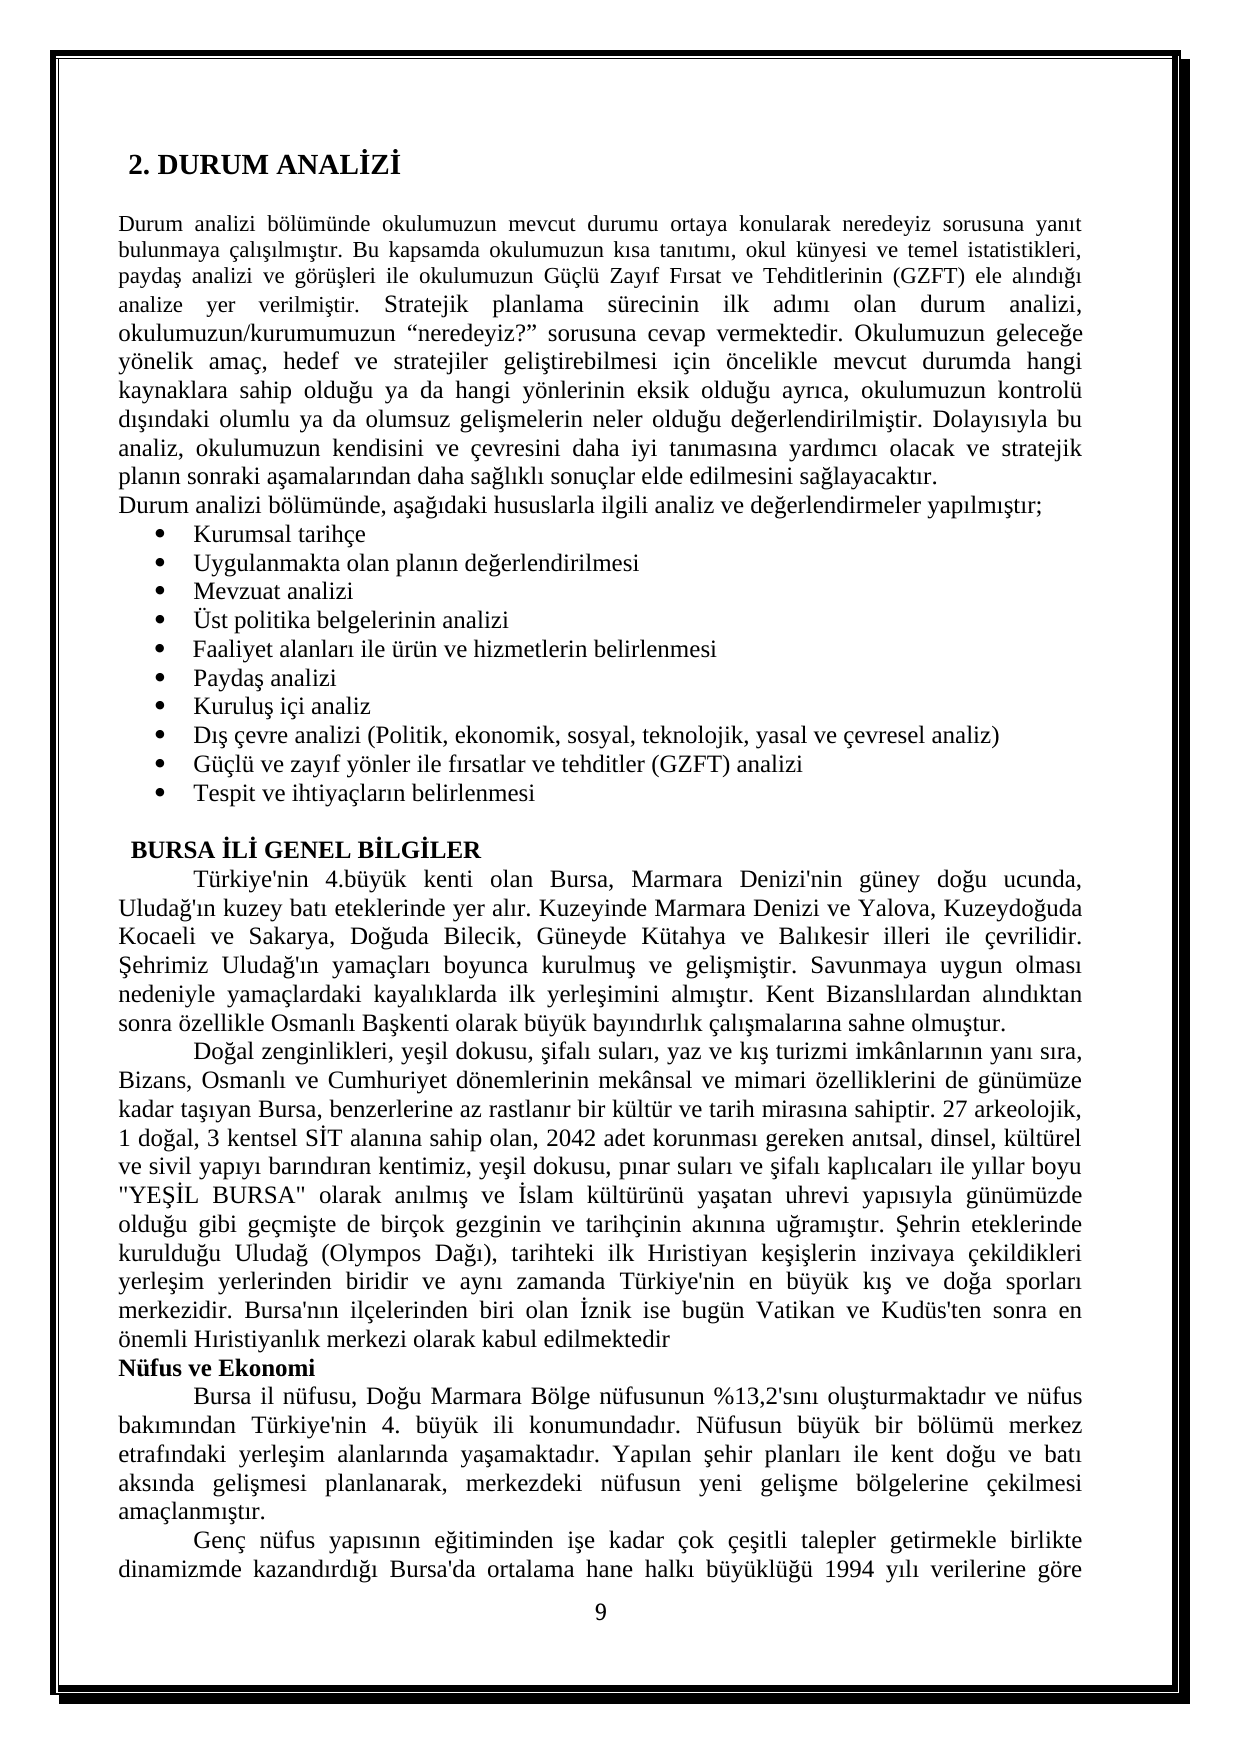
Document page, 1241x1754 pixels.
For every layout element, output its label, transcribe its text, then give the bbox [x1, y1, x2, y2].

list Güçlü ve zayıf yönler ile fırsatlar ve tehditler (GZFT) analizi [156, 749, 1083, 778]
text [118, 1525, 1083, 1583]
list Kuruluş içi analiz [156, 691, 1083, 720]
list Tespit ve ihtiyaçların belirlenmesi [156, 778, 1083, 806]
list Uygulanmakta olan planın değerlendirilmesi [156, 548, 1083, 576]
text Türkiye'nin 4.büyük kenti olan Bursa, Marmara Denizi'nin güney doğu ucunda, Uludağ'ın kuzey batı eteklerinde yer alır. Kuzeyinde Marmara Denizi ve Yalova, Kuzeydoğuda Kocaeli ve Sakarya, Doğuda Bilecik, Güneyde Kütahya ve Balıkesir illeri ile çevrilidir. Şehrimiz Uludağ'ın yamaçları boyunca kurulmuş ve gelişmiştir. Savunmaya uygun olması nedeniyle yamaçlardaki kayalıklarda ilk yerleşimini almıştır. Kent Bizanslılardan alındıktan sonra özellikle Osmanlı Başkenti olarak büyük bayındırlık çalışmalarına sahne olmuştur. [118, 864, 1083, 1036]
text Durum analizi bölümünde, aşağıdaki hususlarla ilgili analiz ve değerlendirmeler yapılmıştır; [118, 490, 1083, 519]
text Bursa il nüfusu, Doğu Marmara Bölge nüfusunun %13,2'sını oluşturmaktadır ve nüfus bakımından Türkiye'nin 4. büyük ili konumundadır. Nüfusun büyük bir bölümü merkez etrafındaki yerleşim alanlarında yaşamaktadır. Yapılan şehir planları ile kent doğu ve batı aksında gelişmesi planlanarak, merkezdeki nüfusun yeni gelişme bölgelerine çekilmesi amaçlanmıştır. [118, 1381, 1083, 1525]
list Mevzuat analizi [156, 576, 1083, 605]
list Kurumsal tarihçe [156, 519, 1083, 548]
list Üst politika belgelerinin analizi [156, 605, 1083, 634]
text Doğal zenginlikleri, yeşil dokusu, şifalı suları, yaz ve kış turizmi imkânlarının yanı sıra, Bizans, Osmanlı ve Cumhuriyet dönemlerinin mekânsal ve mimari özelliklerini de günümüze kadar taşıyan Bursa, benzerlerine az rastlanır bir kültür ve tarih mirasına sahiptir. 27 arkeolojik, 1 doğal, 3 kentsel SİT alanına sahip olan, 2042 adet korunması gereken anıtsal, dinsel, kültürel ve sivil yapıyı barındıran kentimiz, yeşil dokusu, pınar suları ve şifalı kaplıcaları ile yıllar boyu "YEŞİL BURSA" olarak anılmış ve İslam kültürünü yaşatan uhrevi yapısıyla günümüzde olduğu gibi geçmişte de birçok gezginin ve tarihçinin akınına uğramıştır. Şehrin eteklerinde kurulduğu Uludağ (Olympos Dağı), tarihteki ilk Hıristiyan keşişlerin inzivaya çekildikleri yerleşim yerlerinden biridir ve aynı zamanda Türkiye'nin en büyük kış ve doğa sporları merkezidir. Bursa'nın ilçelerinden biri olan İznik ise bugün Vatikan ve Kudüs'ten sonra en önemli Hıristiyanlık merkezi olarak kabul edilmektedir [118, 1036, 1083, 1353]
text BURSA İLİ GENEL BİLGİLER [118, 835, 1083, 864]
list Faaliyet alanları ile ürün ve hizmetlerin belirlenmesi [155, 634, 1083, 663]
subtitle 2. DURUM ANALİZİ [128, 147, 1067, 181]
text Durum analizi bölümünde okulumuzun mevcut durumu ortaya konularak neredeyiz sorusuna yanıt bulunmaya çalışılmıştır. Bu kapsamda okulumuzun kısa tanıtımı, okul künyesi ve temel istatistikleri, paydaş analizi ve görüşleri ile okulumuzun Güçlü Zayıf Fırsat ve Tehditlerinin (GZFT) ele alındığı analize yer verilmiştir. Stratejik planlama sürecinin ilk adımı olan durum analizi, okulumuzun/kurumumuzun “neredeyiz?” sorusuna cevap vermektedir. Okulumuzun geleceğe yönelik amaç, hedef ve stratejiler geliştirebilmesi için öncelikle mevcut durumda hangi kaynaklara sahip olduğu ya da hangi yönlerinin eksik olduğu ayrıca, okulumuzun kontrolü dışındaki olumlu ya da olumsuz gelişmelerin neler olduğu değerlendirilmiştir. Dolayısıyla bu analiz, okulumuzun kendisini ve çevresini daha iyi tanımasına yardımcı olacak ve stratejik planın sonraki aşamalarından daha sağlıklı sonuçlar elde edilmesini sağlayacaktır. [118, 210, 1083, 490]
list Dış çevre analizi (Politik, ekonomik, sosyal, teknolojik, yasal ve çevresel analiz) [156, 720, 1083, 749]
text Nüfus ve Ekonomi [118, 1353, 1083, 1381]
list Paydaş analizi [156, 663, 1083, 691]
